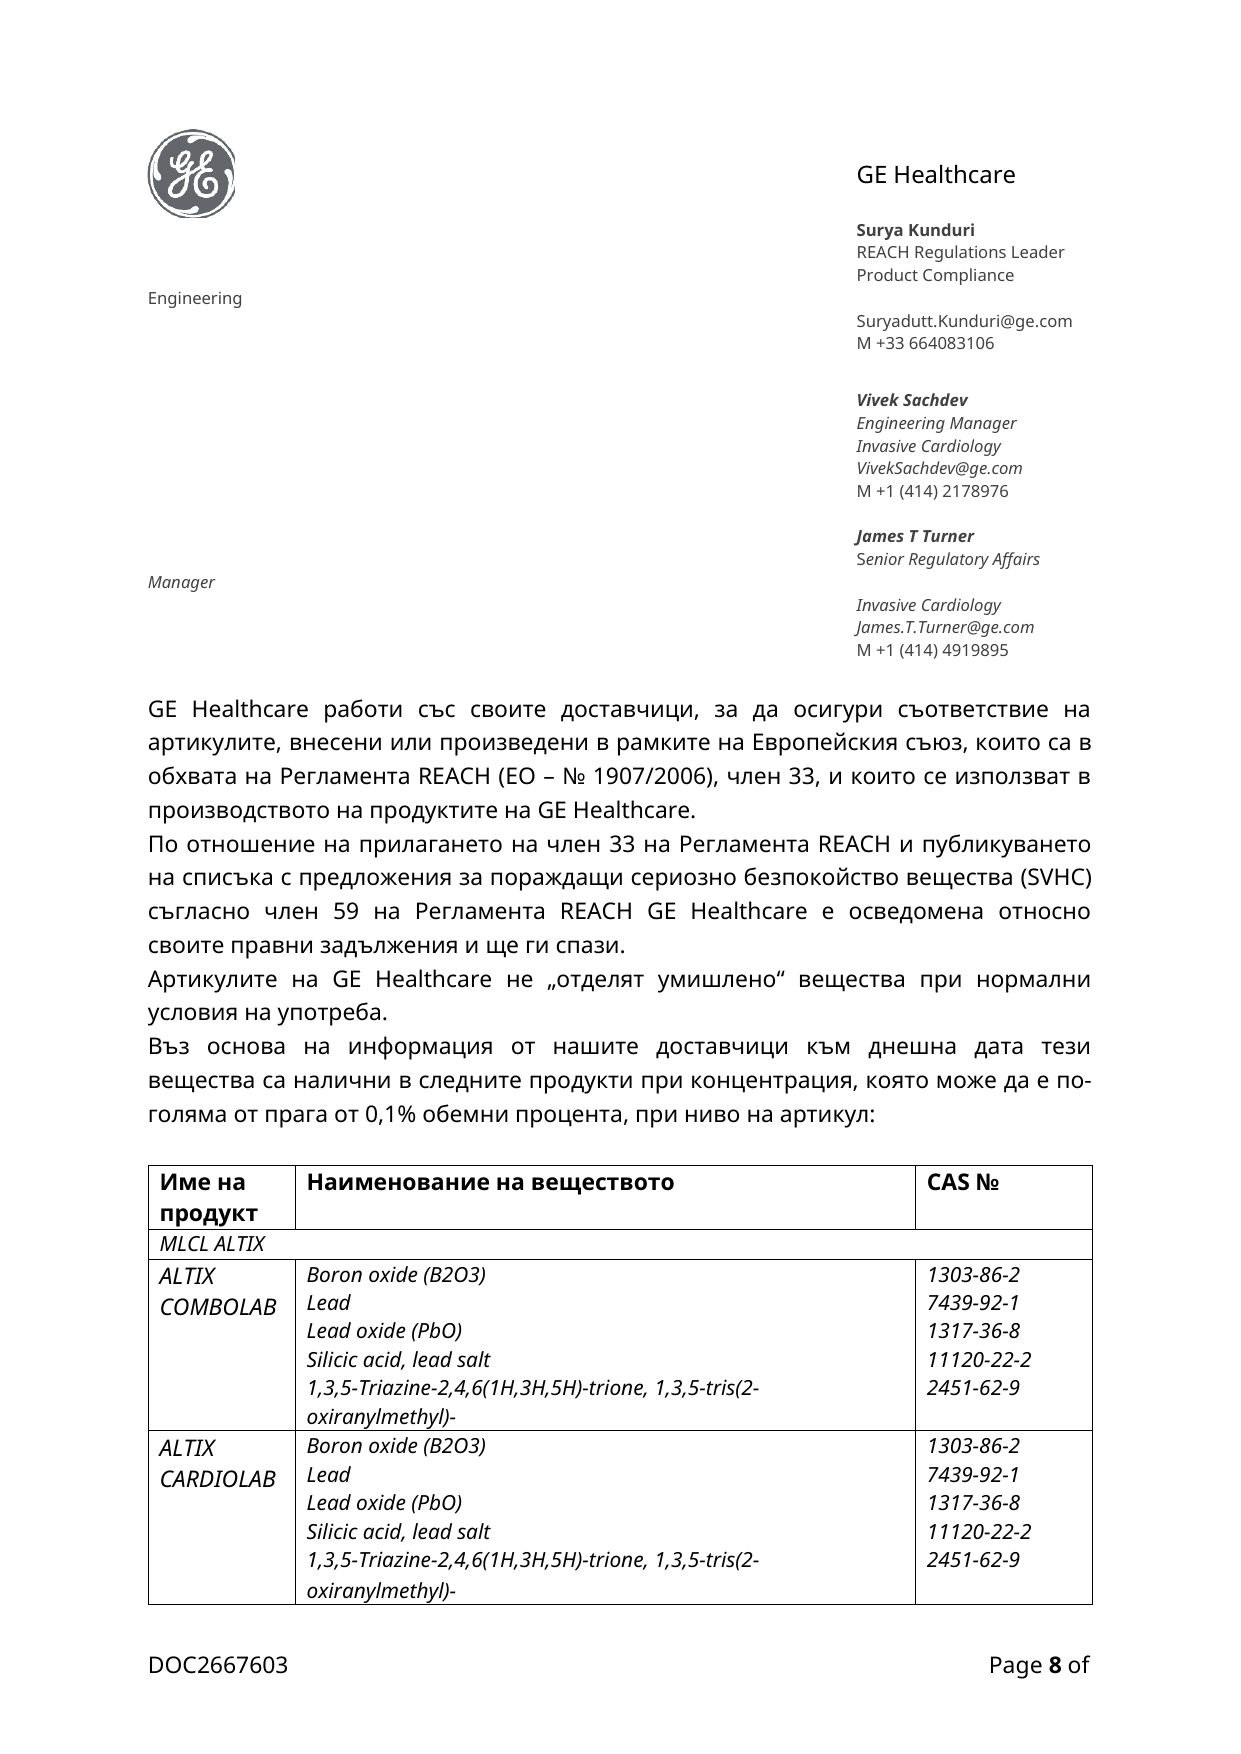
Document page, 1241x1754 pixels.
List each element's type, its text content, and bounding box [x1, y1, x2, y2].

text M +33 664083106 [148, 332, 1093, 355]
text По отношение на прилагането на член 33 на Регламента REACH и публикуването на списъка с предложения за пораждащи сериозно безпокойство вещества (SVHC) съгласно член 59 на Регламента REACH GE Healthcare е осведомена относно своите правни задължения и ще ги спази. [148, 827, 1093, 960]
text Product Compliance Engineering [148, 264, 1093, 309]
table_cell MLCL ALTIX [149, 1230, 1092, 1259]
table_cell ALTIX COMBOLAB [149, 1260, 295, 1430]
text James.T.Turner@ge.com [148, 616, 1093, 638]
text Surya Kunduri [148, 218, 1093, 241]
text VivekSachdev@ge.com [148, 457, 1093, 479]
text Vivek Sachdev [148, 389, 1093, 411]
text Въз основа на информация от нашите доставчици към днешна дата тези вещества са налични в следните продукти при концентрация, която може да е по-голяма от прага от 0,1% обемни процента, при ниво на артикул: [148, 1030, 1093, 1129]
text Invasive Cardiology [148, 434, 1093, 457]
text Suryadutt.Kunduri@ge.com [148, 309, 1093, 332]
table_cell Boron oxide (B2O3) Lead Lead oxide (PbO) Silicic acid, lead salt 1,3,5-Triazine-2,4,6(1H,3H,5H)-trione, 1,3,5-tris(2-oxiranylmethyl)- [296, 1260, 915, 1430]
table_cell 1303-86-2 7439-92-1 1317-36-8 11120-22-2 2451-62-9 [916, 1260, 1092, 1430]
table_header CAS № [916, 1166, 1092, 1228]
text M +1 (414) 2178976 [148, 479, 1093, 502]
table_header Наименование на веществото [296, 1166, 915, 1228]
text James T Turner [148, 525, 1093, 548]
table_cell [296, 1431, 915, 1604]
table_cell ALTIX CARDIOLAB [149, 1431, 295, 1604]
text Invasive Cardiology [148, 593, 1093, 616]
text GE Healthcare работи със своите доставчици, за да осигури съответствие на артикулите, внесени или произведени в рамките на Европейския съюз, които са в обхвата на Регламента REACH (ЕО – № 1907/2006), член 33, и които се използват в производството на продуктите на GE Healthcare. [148, 692, 1093, 825]
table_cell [916, 1431, 1092, 1604]
text Senior Regulatory Affairs Manager [148, 548, 1093, 593]
table_header Име на продукт [149, 1166, 295, 1228]
text Engineering Manager [148, 411, 1093, 434]
text M +1 (414) 4919895 [148, 638, 1093, 661]
text REACH Regulations Leader [148, 241, 1093, 264]
text Артикулите на GE Healthcare не „отделят умишлено“ вещества при нормални условия на употреба. [148, 962, 1093, 1027]
